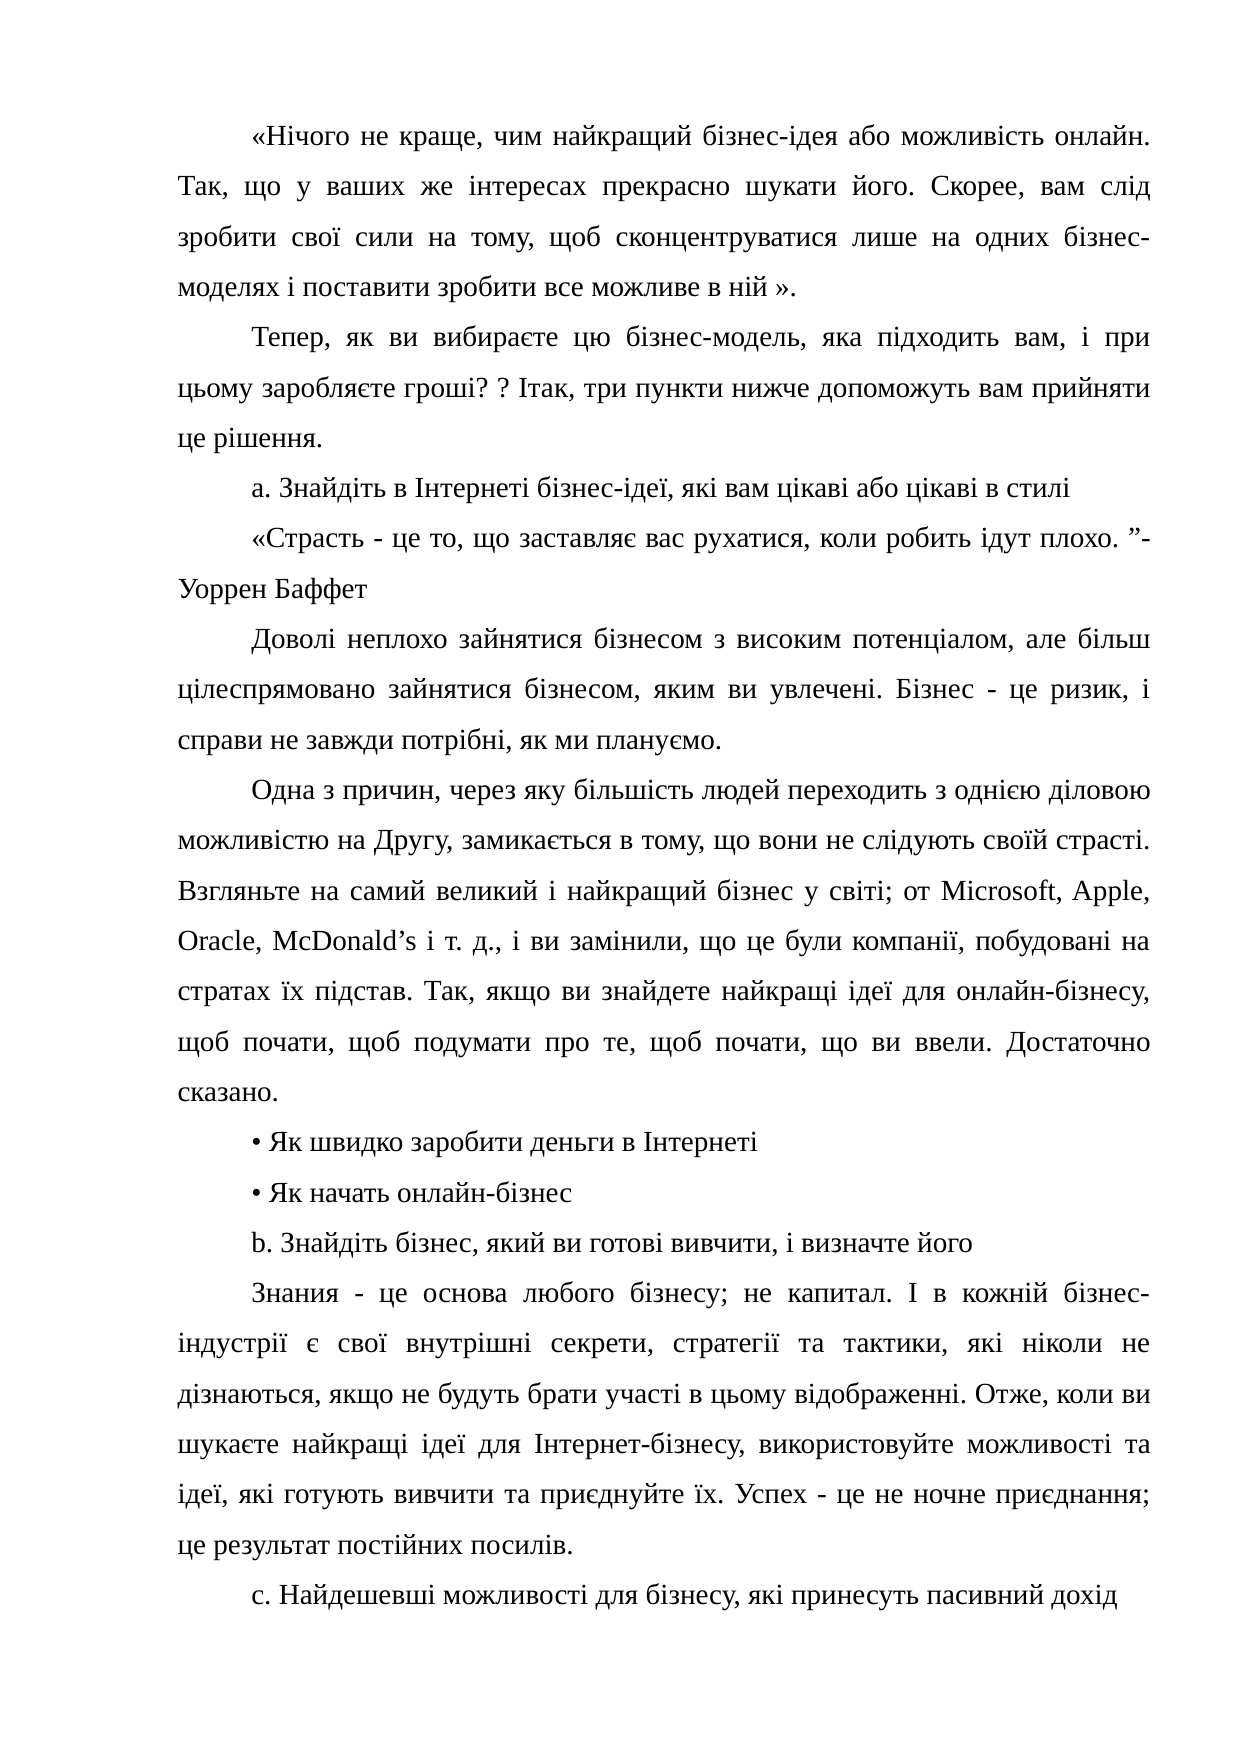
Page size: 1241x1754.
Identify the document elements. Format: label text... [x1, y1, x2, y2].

text b. Знайдіть бізнес, який ви готові вивчити, і визначте його [177, 1225, 1152, 1258]
text Одна з причин, через яку більшість людей переходить з однією діловою можливістю на Другу, замикається в тому, що вони не слідують своїй страсті. Взгляньте на самий великий і найкращий бізнес у світі; от Microsoft, Apple, Oracle, McDonald’s і т. д., і ви замінили, що це були компанії, побудовані на стратах їх підстав. Так, якщо ви знайдете найкращі ідеї для онлайн-бізнесу, щоб почати, щоб подумати про те, щоб почати, що ви ввели. Достаточно сказано. [177, 772, 1152, 1108]
text Тепер, як ви вибираєте цю бізнес-модель, яка підходить вам, і при цьому заробляєте гроші? ? Ітак, три пункти нижче допоможуть вам прийняти це рішення. [177, 319, 1152, 453]
text «Страсть - це то, що заставляє вас рухатися, коли робить ідут плохо. ”- Уоррен Баффет [177, 521, 1152, 604]
text • Як начать онлайн-бізнес [177, 1175, 1152, 1208]
text «Нічого не краще, чим найкращий бізнес-ідея або можливість онлайн. Так, що у ваших же інтересах прекрасно шукати його. Скорее, вам слід зробити свої сили на тому, щоб сконцентруватися лише на одних бізнес-моделях і поставити зробити все можливе в ній ». [177, 118, 1152, 303]
text • Як швидко заробити деньги в Інтернеті [177, 1124, 1152, 1158]
text c. Найдешевші можливості для бізнесу, які принесуть пасивний дохід [177, 1577, 1152, 1611]
text Доволі неплохо зайнятися бізнесом з високим потенціалом, але більш цілеспрямовано зайнятися бізнесом, яким ви увлечені. Бізнес - це ризик, і справи не завжди потрібні, як ми плануємо. [177, 621, 1152, 755]
text Знания - це основа любого бізнесу; не капитал. І в кожній бізнес-індустрії є свої внутрішні секрети, стратегії та тактики, які ніколи не дізнаються, якщо не будуть брати участі в цьому відображенні. Отже, коли ви шукаєте найкращі ідеї для Інтернет-бізнесу, використовуйте можливості та ідеї, які готують вивчити та приєднуйте їх. Успех - це не ночне приєднання; це результат постійних посилів. [177, 1275, 1152, 1560]
text а. Знайдіть в Інтернеті бізнес-ідеї, які вам цікаві або цікаві в стилі [177, 470, 1152, 504]
